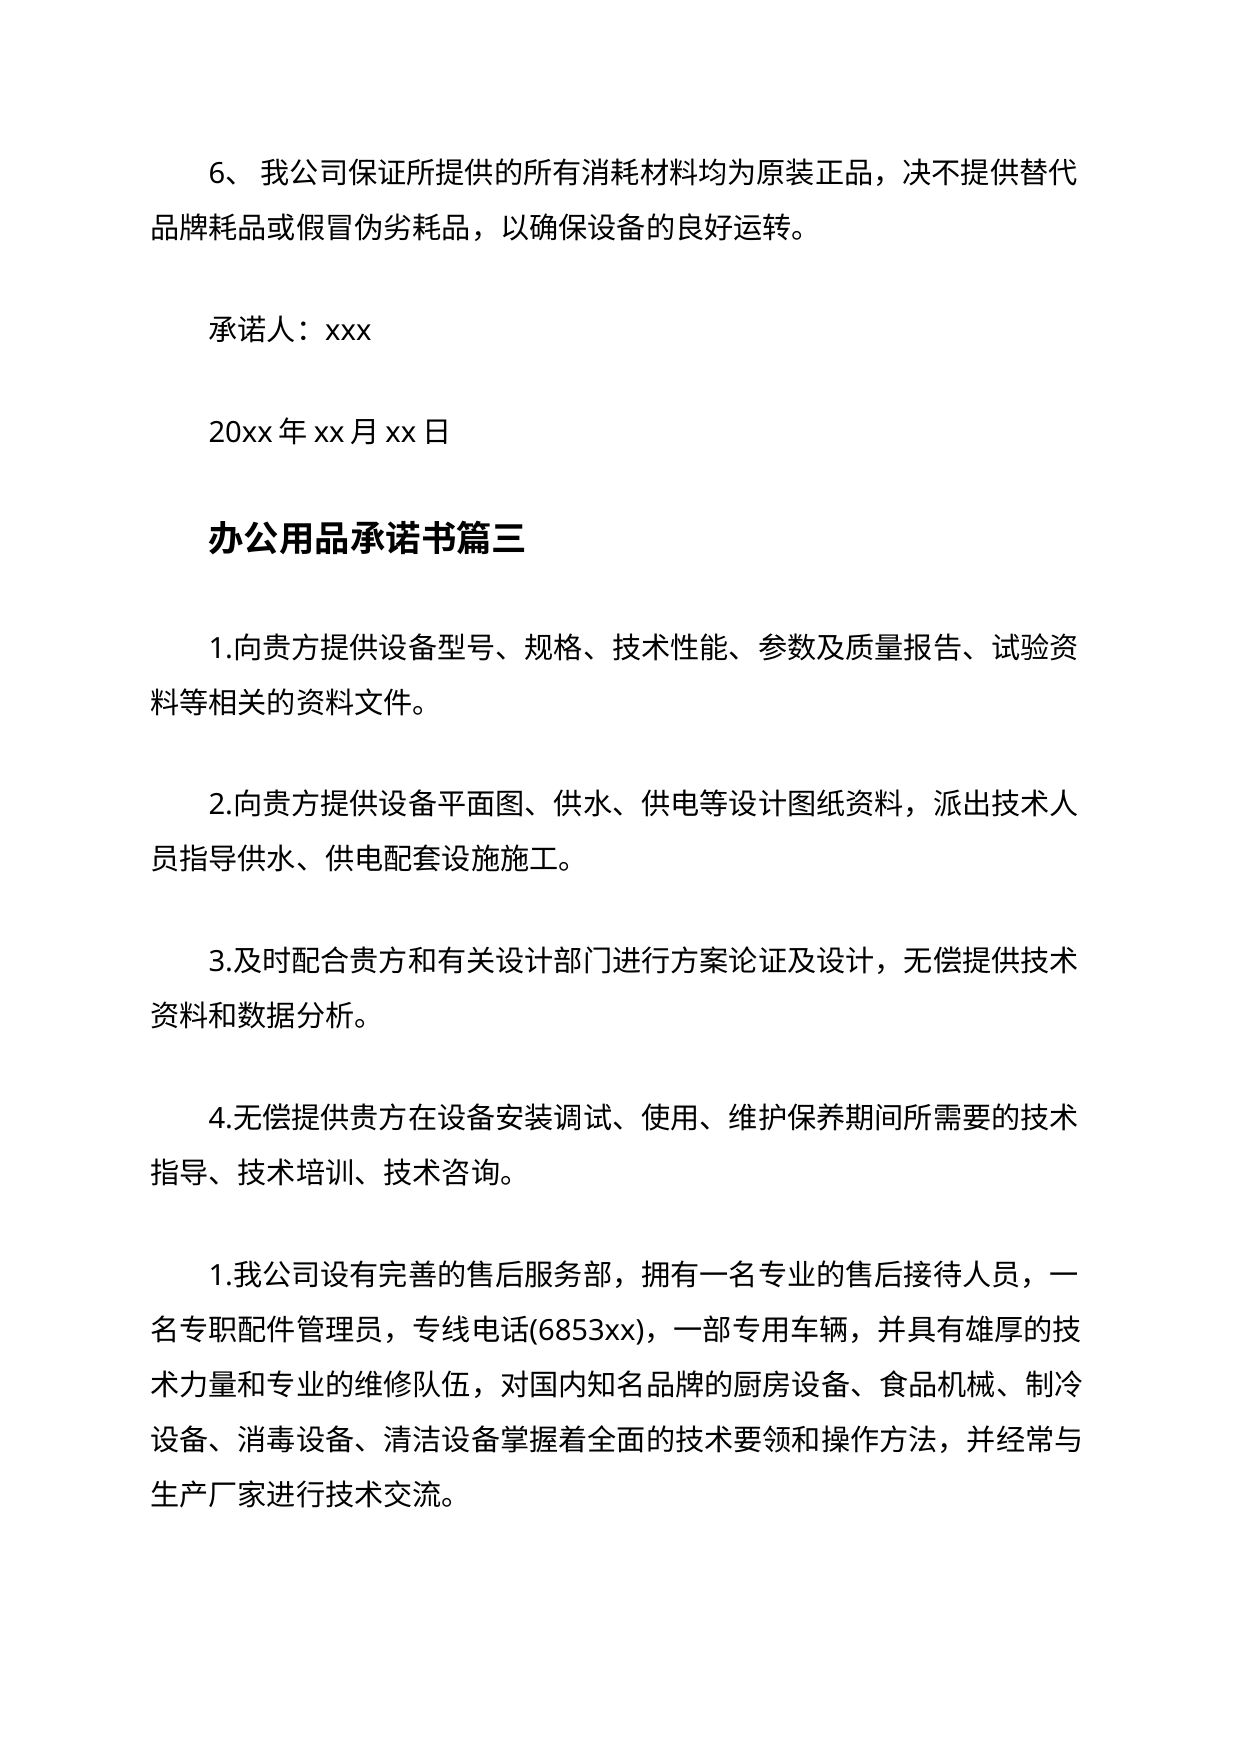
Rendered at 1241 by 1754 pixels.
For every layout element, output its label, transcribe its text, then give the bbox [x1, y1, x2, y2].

text 1.向贵方提供设备型号、规格、技术性能、参数及质量报告、试验资料等相关的资料文件。 [150, 624, 1090, 721]
text 20xx年xx月xx日 [150, 409, 1090, 451]
text 4.无偿提供贵方在设备安装调试、使用、维护保养期间所需要的技术指导、技术培训、技术咨询。 [150, 1094, 1090, 1192]
text 6、 我公司保证所提供的所有消耗材料均为原装正品，决不提供替代品牌耗品或假冒伪劣耗品，以确保设备的良好运转。 [150, 150, 1090, 247]
text 1.我公司设有完善的售后服务部，拥有一名专业的售后接待人员，一名专职配件管理员，专线电话(6853xx)，一部专用车辆，并具有雄厚的技术力量和专业的维修队伍，对国内知名品牌的厨房设备、食品机械、制冷设备、消毒设备、清洁设备掌握着全面的技术要领和操作方法，并经常与生产厂家进行技术交流。 [150, 1251, 1090, 1513]
text 2.向贵方提供设备平面图、供水、供电等设计图纸资料，派出技术人员指导供水、供电配套设施施工。 [150, 781, 1090, 878]
text 3.及时配合贵方和有关设计部门进行方案论证及设计，无偿提供技术资料和数据分析。 [150, 938, 1090, 1035]
text 办公用品承诺书篇三 [150, 511, 1090, 562]
text 承诺人：xxx [150, 307, 1090, 349]
